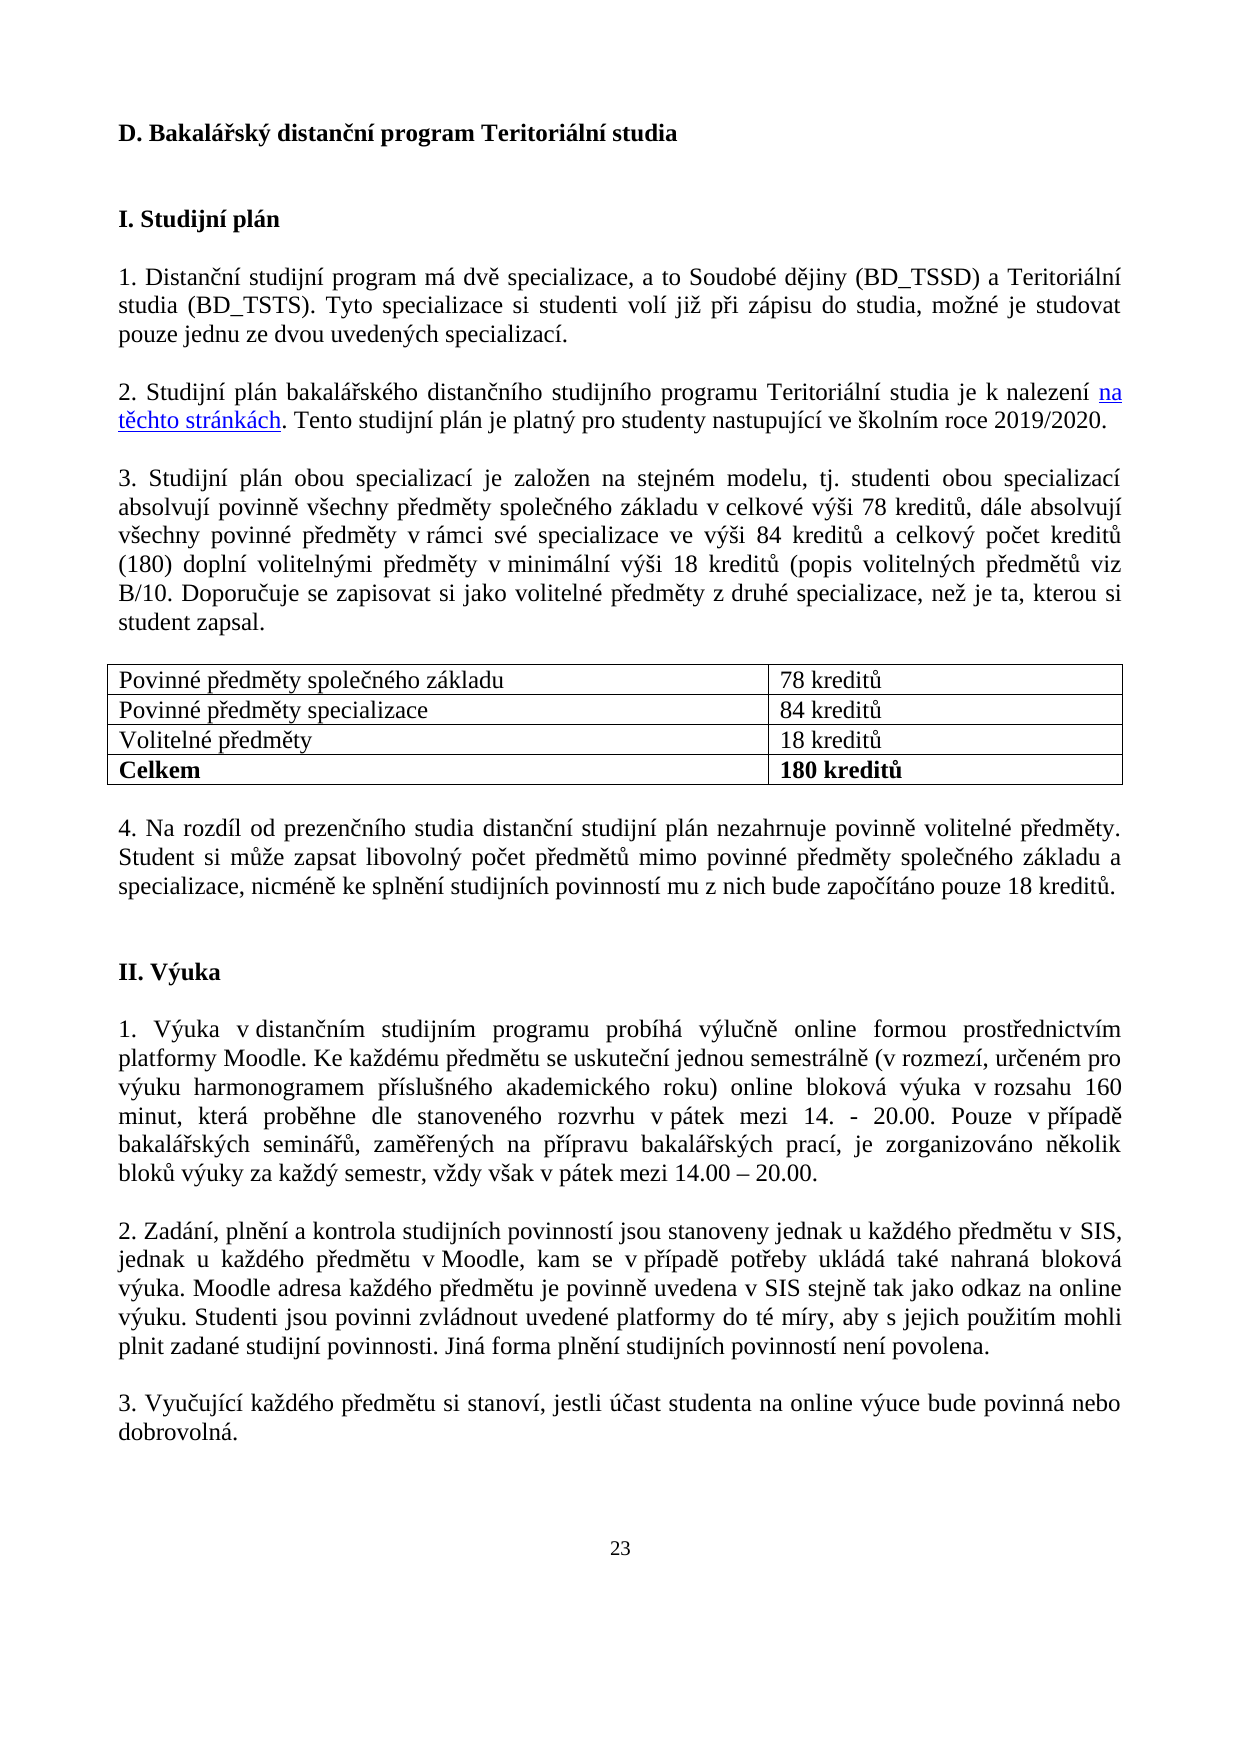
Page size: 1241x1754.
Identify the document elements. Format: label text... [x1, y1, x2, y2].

text 2. Zadání, plnění a kontrola studijních povinností jsou stanoveny jednak u každého předmětu v SIS, jednak u každého předmětu v Moodle, kam se v případě potřeby ukládá také nahraná bloková výuka. Moodle adresa každého předmětu je povinně uvedena v SIS stejně tak jako odkaz na online výuku. Studenti jsou povinni zvládnout uvedené platformy do té míry, aby s jejich použitím mohli plnit zadané studijní povinnosti. Jiná forma plnění studijních povinností není povolena. [118, 1216, 1122, 1359]
text I. Studijní plán [118, 204, 1122, 233]
text 4. Na rozdíl od prezenčního studia distanční studijní plán nezahrnuje povinně volitelné předměty. Student si může zapsat libovolný počet předmětů mimo povinné předměty společného základu a specializace, nicméně ke splnění studijních povinností mu z nich bude započítáno pouze 18 kreditů. [118, 813, 1122, 899]
text D. Bakalářský distanční program Teritoriální studia [118, 118, 1122, 147]
text 1. Distanční studijní program má dvě specializace, a to Soudobé dějiny (BD_TSSD) a Teritoriální studia (BD_TSTS). Tyto specializace si studenti volí již při zápisu do studia, možné je studovat pouze jednu ze dvou uvedených specializací. [118, 262, 1122, 348]
text 3. Vyučující každého předmětu si stanoví, jestli účast studenta na online výuce bude povinná nebo dobrovolná. [118, 1388, 1122, 1446]
text 3. Studijní plán obou specializací je založen na stejném modelu, tj. studenti obou specializací absolvují povinně všechny předměty společného základu v celkové výši 78 kreditů, dále absolvují všechny povinné předměty v rámci své specializace ve výši 84 kreditů a celkový počet kreditů (180) doplní volitelnými předměty v minimální výši 18 kreditů (popis volitelných předmětů viz B/10. Doporučuje se zapisovat si jako volitelné předměty z druhé specializace, než je ta, kterou si student zapsal. [118, 463, 1122, 636]
table_cell 180 kreditů [769, 755, 1122, 783]
table_header Povinné předměty společného základu [108, 665, 768, 694]
table_cell 84 kreditů [769, 695, 1122, 724]
table_cell Povinné předměty specializace [108, 695, 768, 724]
text 1. Výuka v distančním studijním programu probíhá výlučně online formou prostřednictvím platformy Moodle. Ke každému předmětu se uskuteční jednou semestrálně (v rozmezí, určeném pro výuku harmonogramem příslušného akademického roku) online bloková výuka v rozsahu 160 minut, která proběhne dle stanoveného rozvrhu v pátek mezi 14. - 20.00. Pouze v případě bakalářských seminářů, zaměřených na přípravu bakalářských prací, je zorganizováno několik bloků výuky za každý semestr, vždy však v pátek mezi 14.00 – 20.00. [118, 1014, 1122, 1187]
table_cell Volitelné předměty [108, 725, 768, 754]
text 2. Studijní plán bakalářského distančního studijního programu Teritoriální studia je k nalezení na těchto stránkách. Tento studijní plán je platný pro studenty nastupující ve školním roce 2019/2020. [118, 377, 1122, 434]
table_header 78 kreditů [769, 665, 1122, 694]
text II. Výuka [118, 957, 1122, 986]
table_cell Celkem [108, 755, 768, 783]
table_cell 18 kreditů [769, 725, 1122, 754]
